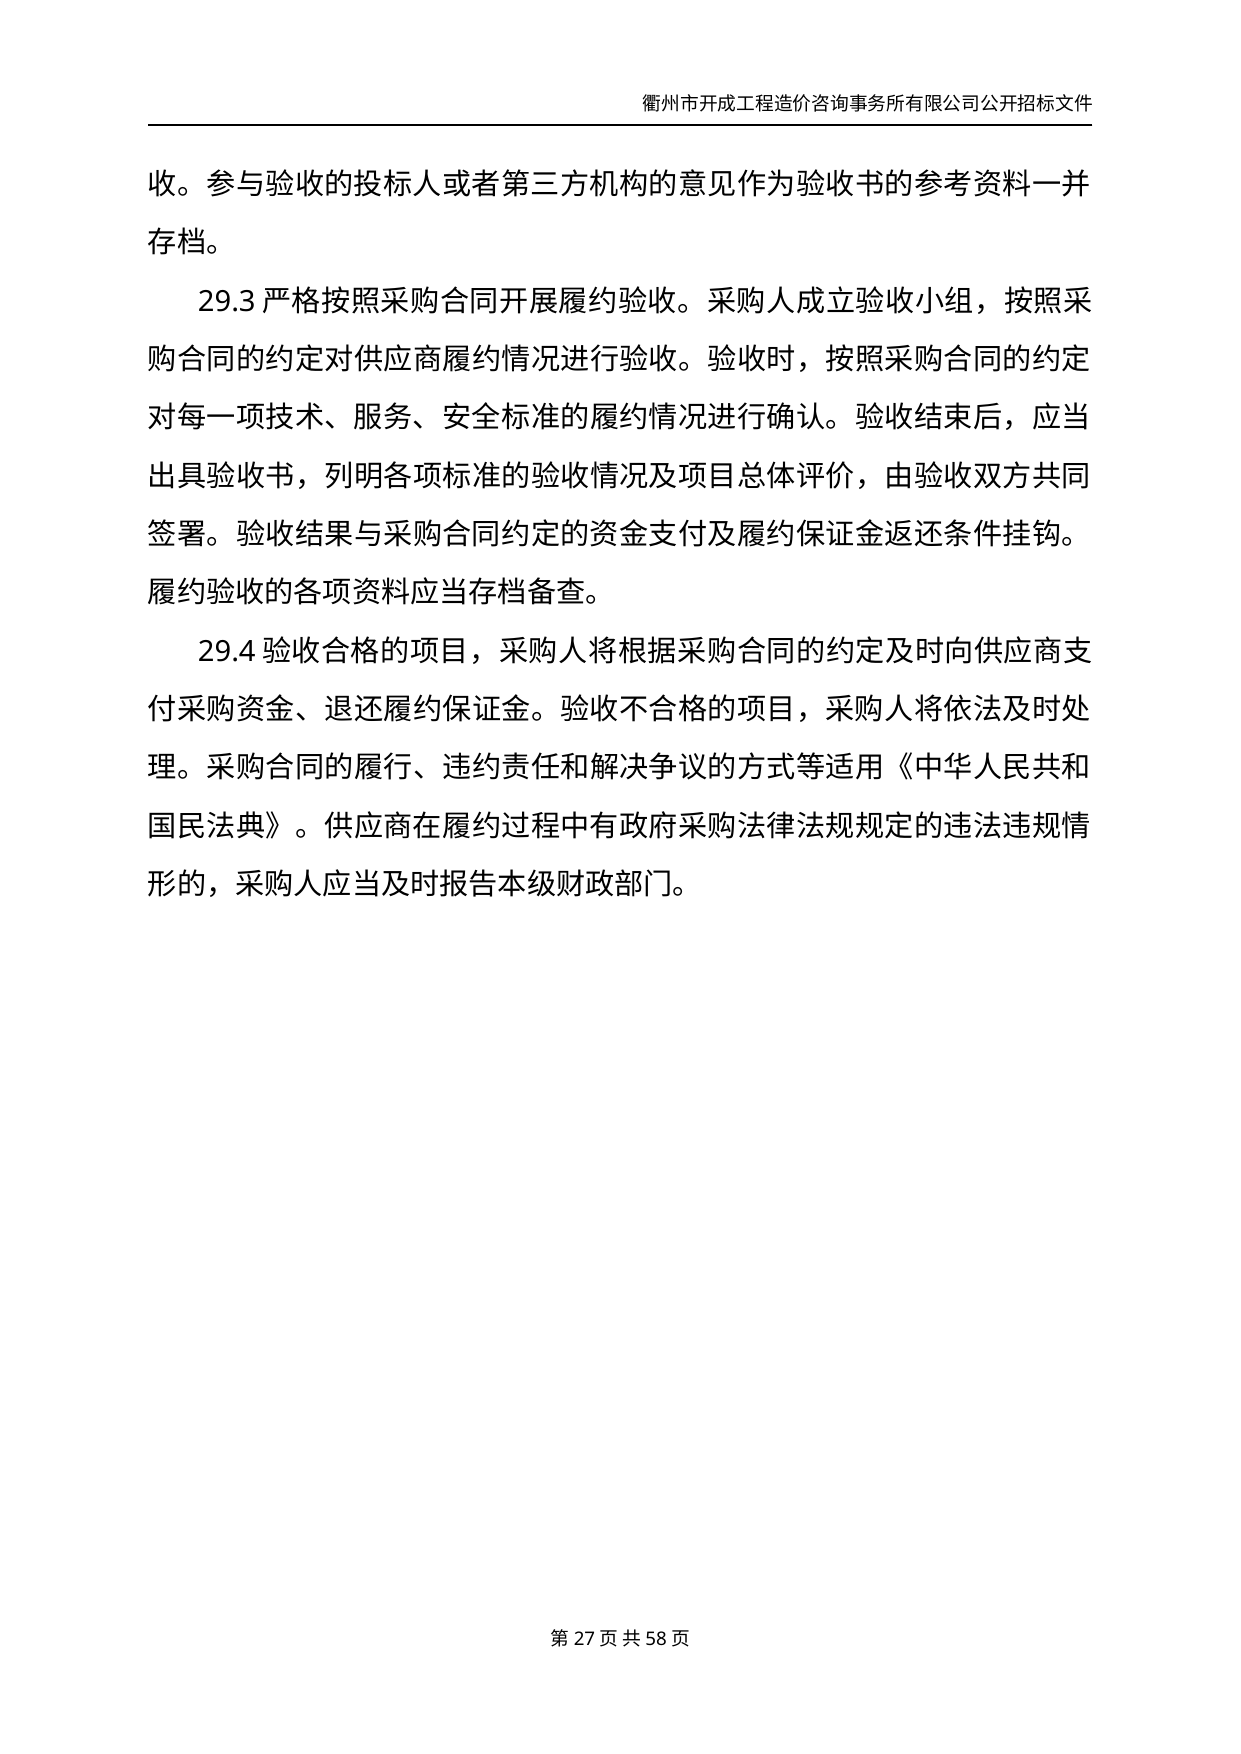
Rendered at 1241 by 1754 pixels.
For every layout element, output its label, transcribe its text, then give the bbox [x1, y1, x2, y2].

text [148, 148, 1092, 264]
text 29.3严格按照采购合同开展履约验收。采购人成立验收小组，按照采购合同的约定对供应商履约情况进行验收。验收时，按照采购合同的约定对每一项技术、服务、安全标准的履约情况进行确认。验收结束后，应当出具验收书，列明各项标准的验收情况及项目总体评价，由验收双方共同签署。验收结果与采购合同约定的资金支付及履约保证金返还条件挂钩。履约验收的各项资料应当存档备查。 [148, 264, 1092, 614]
text 29.4验收合格的项目，采购人将根据采购合同的约定及时向供应商支付采购资金、退还履约保证金。验收不合格的项目，采购人将依法及时处理。采购合同的履行、违约责任和解决争议的方式等适用《中华人民共和国民法典》。供应商在履约过程中有政府采购法律法规规定的违法违规情形的，采购人应当及时报告本级财政部门。 [148, 614, 1092, 906]
